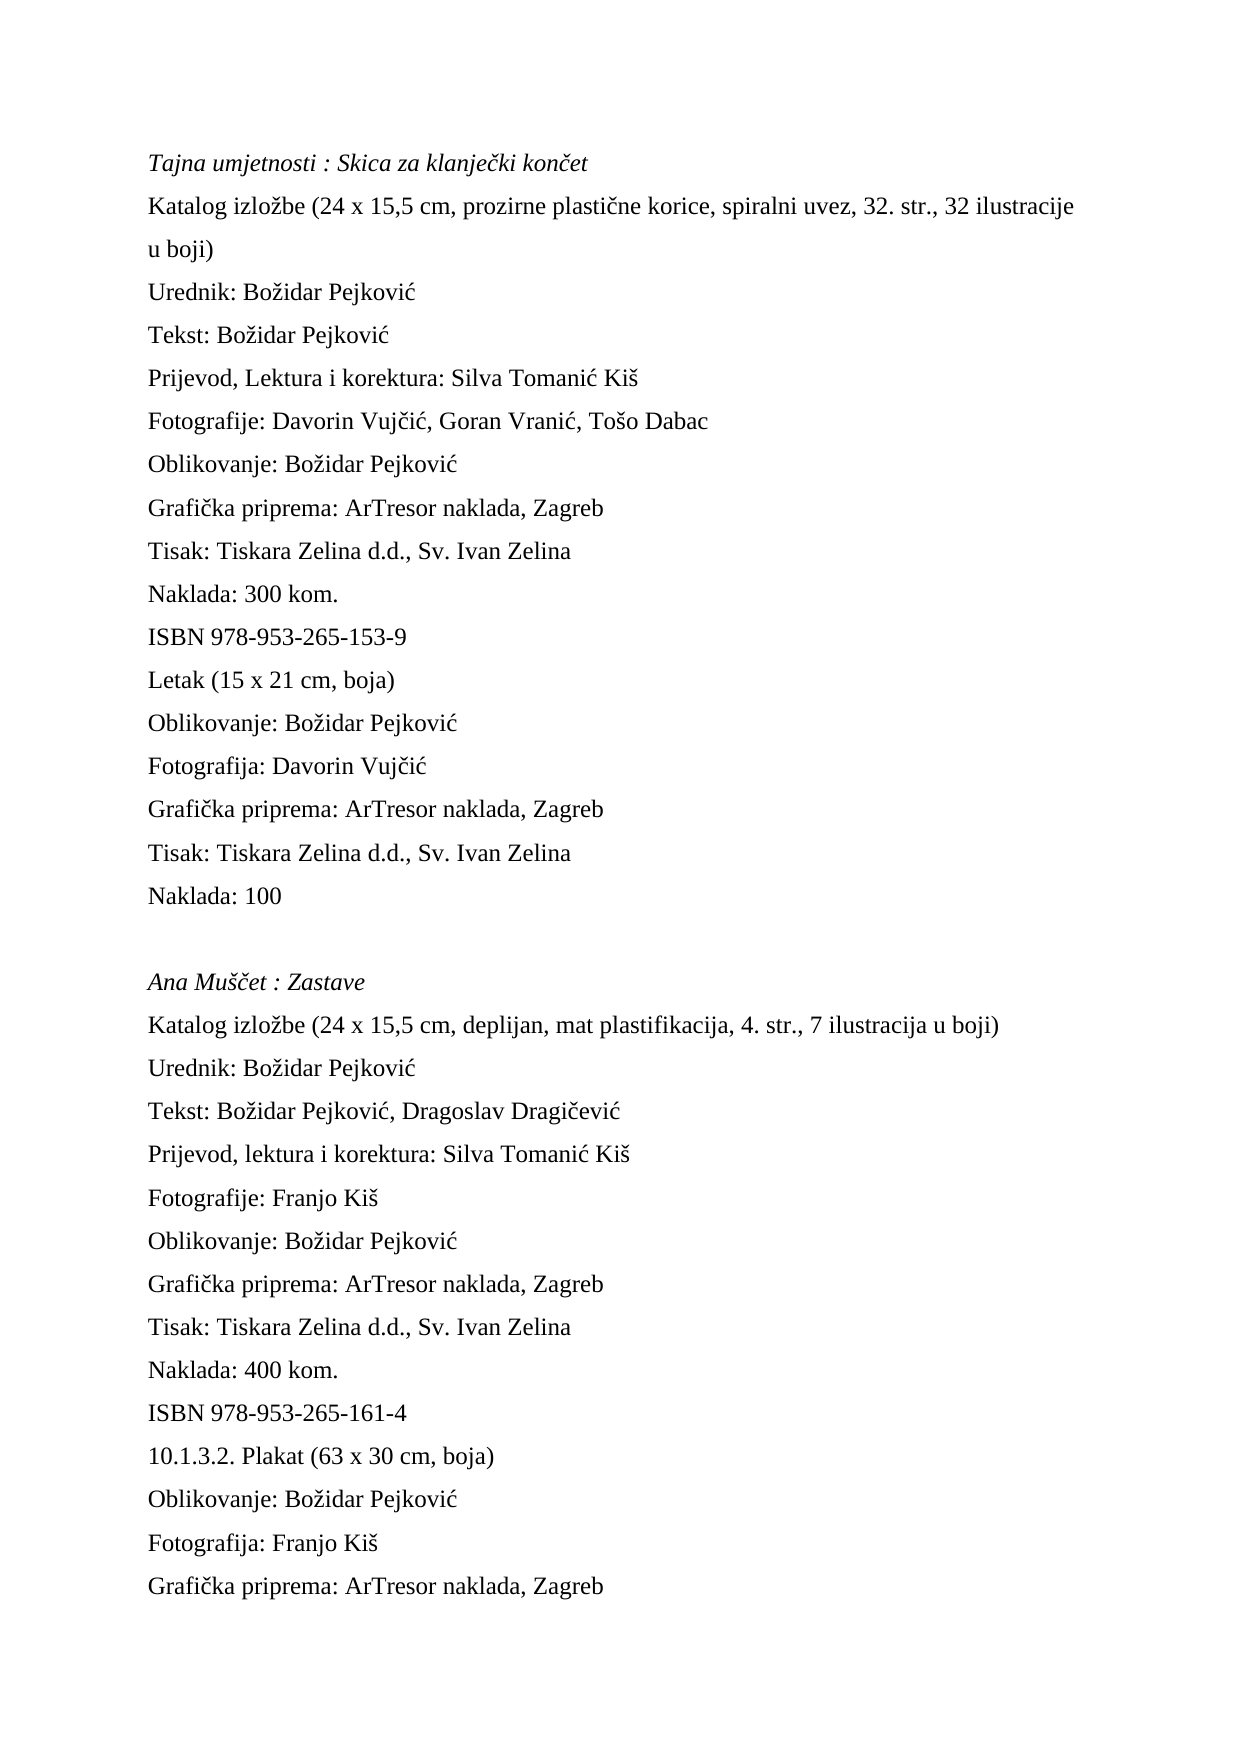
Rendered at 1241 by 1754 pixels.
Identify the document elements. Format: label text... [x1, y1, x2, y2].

text Tekst: Božidar Pejković [148, 320, 1093, 349]
text Tajna umjetnosti : Skica za klanječki končet [148, 148, 1093, 176]
text Oblikovanje: Božidar Pejković [148, 449, 1093, 478]
text Fotografija: Davorin Vujčić [148, 751, 1093, 780]
text Grafička priprema: ArTresor naklada, Zagreb [148, 1571, 1093, 1599]
text Prijevod, lektura i korektura: Silva Tomanić Kiš [148, 1139, 1093, 1168]
text Tekst: Božidar Pejković, Dragoslav Dragičević [148, 1096, 1093, 1125]
text Tisak: Tiskara Zelina d.d., Sv. Ivan Zelina [148, 536, 1093, 564]
text 10.1.3.2. Plakat (63 x , boja) [148, 1441, 1093, 1470]
text Katalog izložbe (24 x , prozirne plastične korice, spiralni uvez, 32. str., 32 ilustracije u boji) [148, 191, 1093, 263]
text Oblikovanje: Božidar Pejković [148, 708, 1093, 737]
text Urednik: Božidar Pejković [148, 1053, 1093, 1082]
text Grafička priprema: ArTresor naklada, Zagreb [148, 1269, 1093, 1298]
text Oblikovanje: Božidar Pejković [148, 1484, 1093, 1513]
text Tisak: Tiskara Zelina d.d., Sv. Ivan Zelina [148, 1312, 1093, 1341]
text Urednik: Božidar Pejković [148, 277, 1093, 306]
text Naklada: 300 kom. [148, 579, 1093, 608]
text Ana Muščet : Zastave [148, 967, 1093, 996]
text Grafička priprema: ArTresor naklada, Zagreb [148, 493, 1093, 521]
text Tisak: Tiskara Zelina d.d., Sv. Ivan Zelina [148, 838, 1093, 866]
text ISBN 978-953-265-153-9 [148, 622, 1093, 651]
text Naklada: 100 [148, 881, 1093, 909]
text Fotografija: Franjo Kiš [148, 1528, 1093, 1556]
text Fotografije: Davorin Vujčić, Goran Vranić, Tošo Dabac [148, 406, 1093, 435]
text Fotografije: Franjo Kiš [148, 1183, 1093, 1211]
text Naklada: 400 kom. [148, 1355, 1093, 1384]
text Grafička priprema: ArTresor naklada, Zagreb [148, 794, 1093, 823]
text ISBN 978-953-265-161-4 [148, 1398, 1093, 1427]
text Prijevod, Lektura i korektura: Silva Tomanić Kiš [148, 363, 1093, 392]
text Oblikovanje: Božidar Pejković [148, 1226, 1093, 1254]
text Katalog izložbe (24 x , deplijan, mat plastifikacija, 4. str., 7 ilustracija u boji) [148, 1010, 1093, 1039]
text Letak (15 x 21 cm, boja) [148, 665, 1093, 694]
